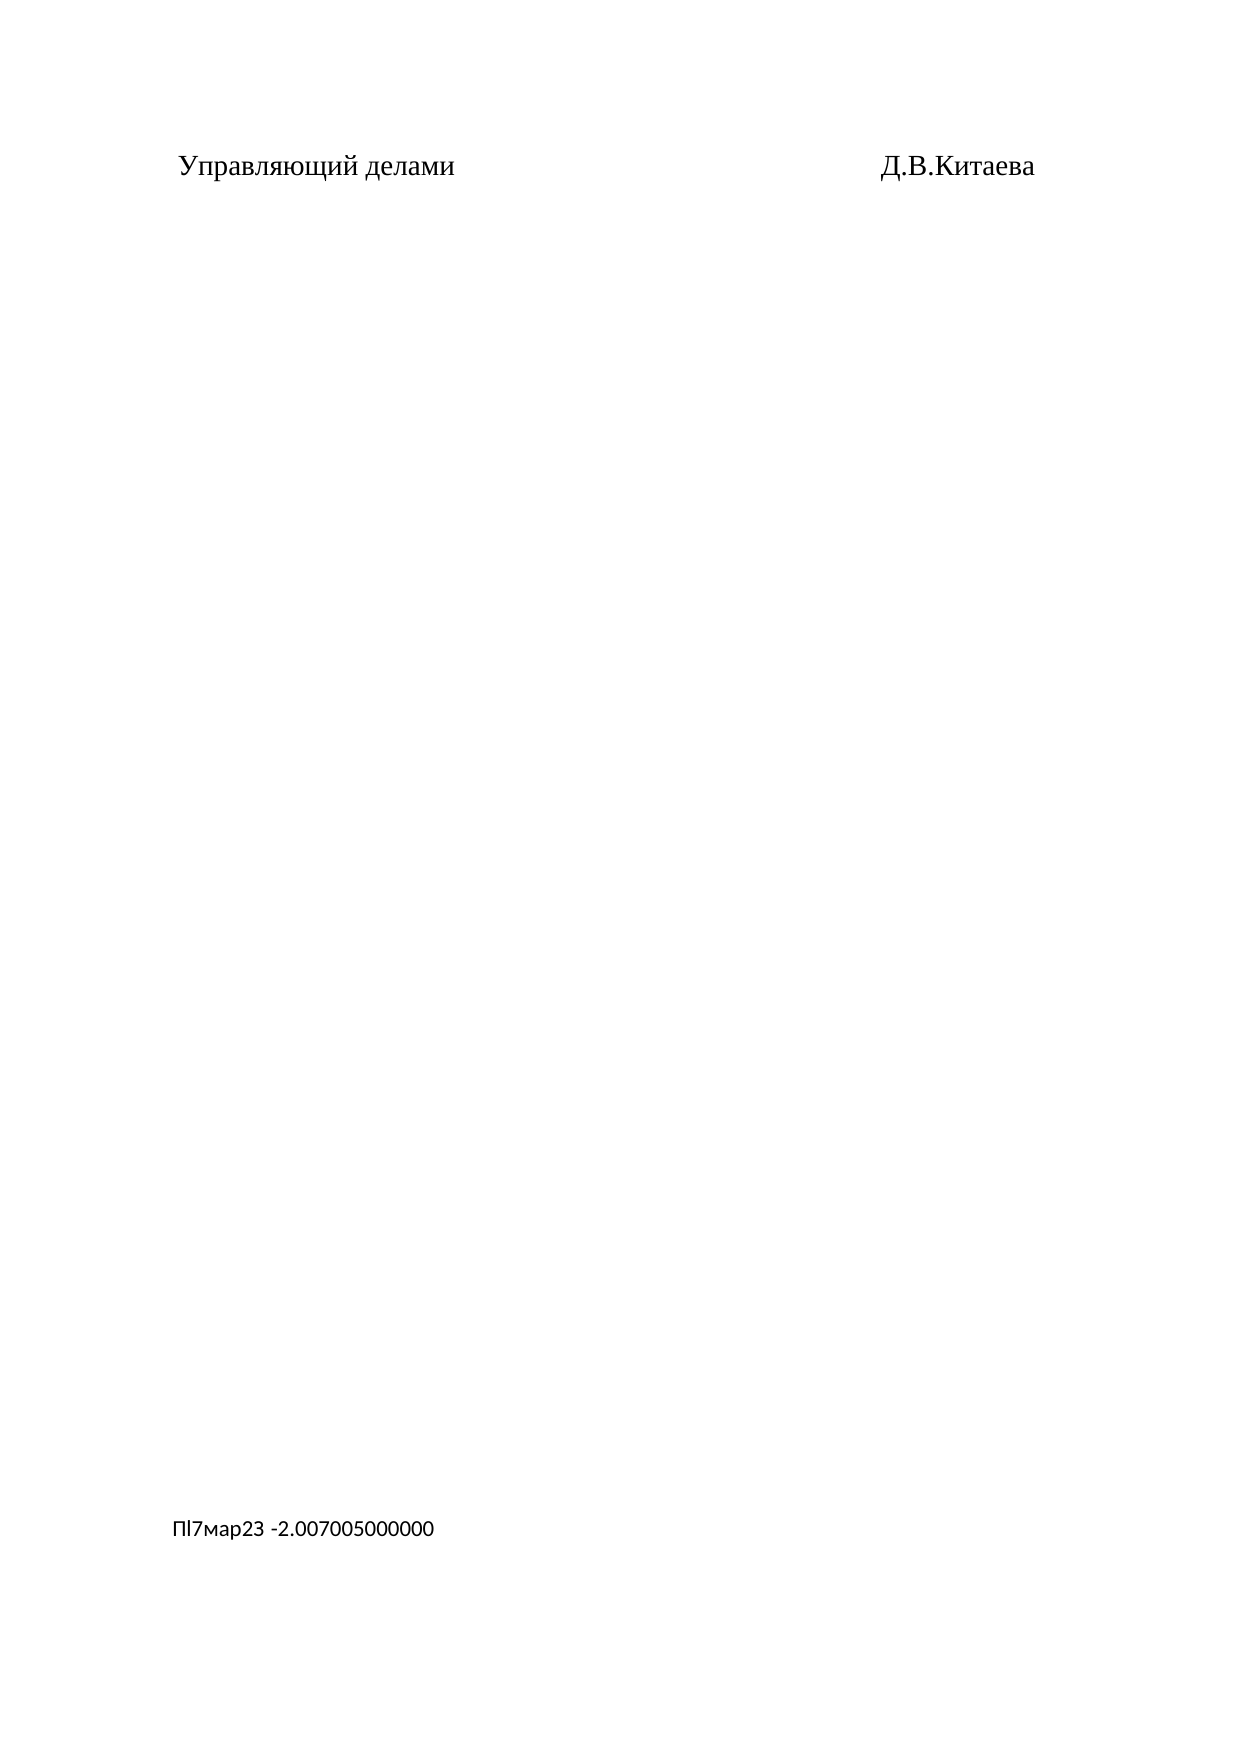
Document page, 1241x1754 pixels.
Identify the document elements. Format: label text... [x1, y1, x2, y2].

text Управляющий делами Д.В.Китаева [177, 148, 1152, 182]
